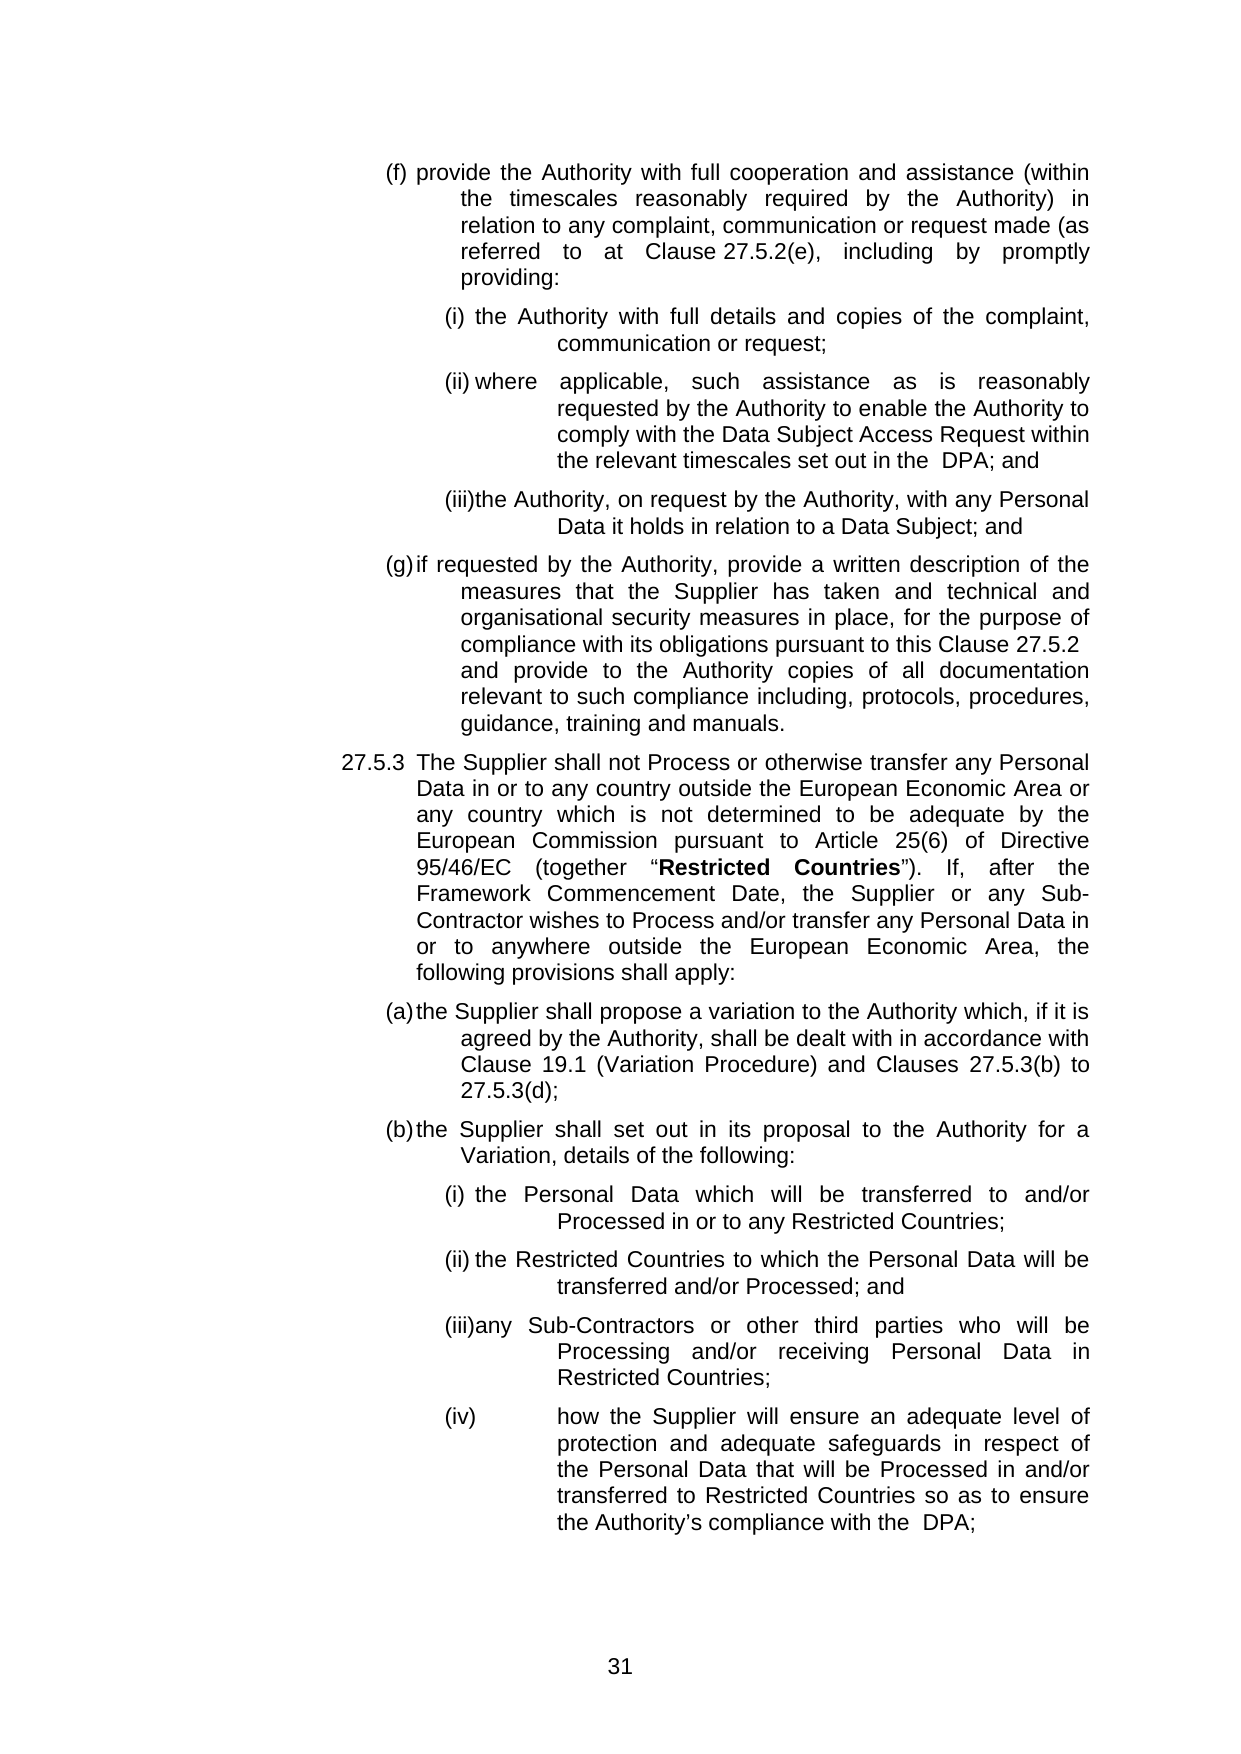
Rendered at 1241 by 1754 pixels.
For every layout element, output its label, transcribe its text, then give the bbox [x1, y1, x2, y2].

text if requested by the Authority, provide a written description of the measures that the Supplier has taken and technical and organisational security measures in place, for the purpose of compliance with its obligations pursuant to this Clause 27.5.2 and provide to the Authority copies of all documentation relevant to such compliance including, protocols, procedures, guidance, training and manuals. [385, 551, 1090, 736]
text the Supplier shall propose a variation to the Authority which, if it is agreed by the Authority, shall be dealt with in accordance with Clause 19.1 (Variation Procedure) and Clauses 27.5.3(b) to 27.5.3(d); [385, 998, 1090, 1103]
text the Authority with full details and copies of the complaint, communication or request; [444, 303, 1090, 356]
text the Authority, on request by the Authority, with any Personal Data it holds in relation to a Data Subject; and [444, 486, 1090, 539]
text how the Supplier will ensure an adequate level of protection and adequate safeguards in respect of the Personal Data that will be Processed in and/or transferred to Restricted Countries so as to ensure the Authority’s compliance with the DPA; [444, 1403, 1090, 1535]
text where applicable, such assistance as is reasonably requested by the Authority to enable the Authority to comply with the Data Subject Access Request within the relevant timescales set out in the DPA; and [444, 368, 1090, 474]
text The Supplier shall not Process or otherwise transfer any Personal Data in or to any country outside the European Economic Area or any country which is not determined to be adequate by the European Commission pursuant to Article 25(6) of Directive 95/46/EC (together “Restricted Countries”). If, after the Framework Commencement Date, the Supplier or any Sub-Contractor wishes to Process and/or transfer any Personal Data in or to anywhere outside the European Economic Area, the following provisions shall apply: [341, 748, 1090, 986]
text the Personal Data which will be transferred to and/or Processed in or to any Restricted Countries; [444, 1181, 1090, 1234]
text any Sub-Contractors or other third parties who will be Processing and/or receiving Personal Data in Restricted Countries; [444, 1312, 1090, 1391]
text the Restricted Countries to which the Personal Data will be transferred and/or Processed; and [444, 1246, 1090, 1299]
text the Supplier shall set out in its proposal to the Authority for a Variation, details of the following: [385, 1116, 1090, 1169]
text provide the Authority with full cooperation and assistance (within the timescales reasonably required by the Authority) in relation to any complaint, communication or request made (as referred to at Clause 27.5.2(e), including by promptly providing: [385, 159, 1090, 291]
